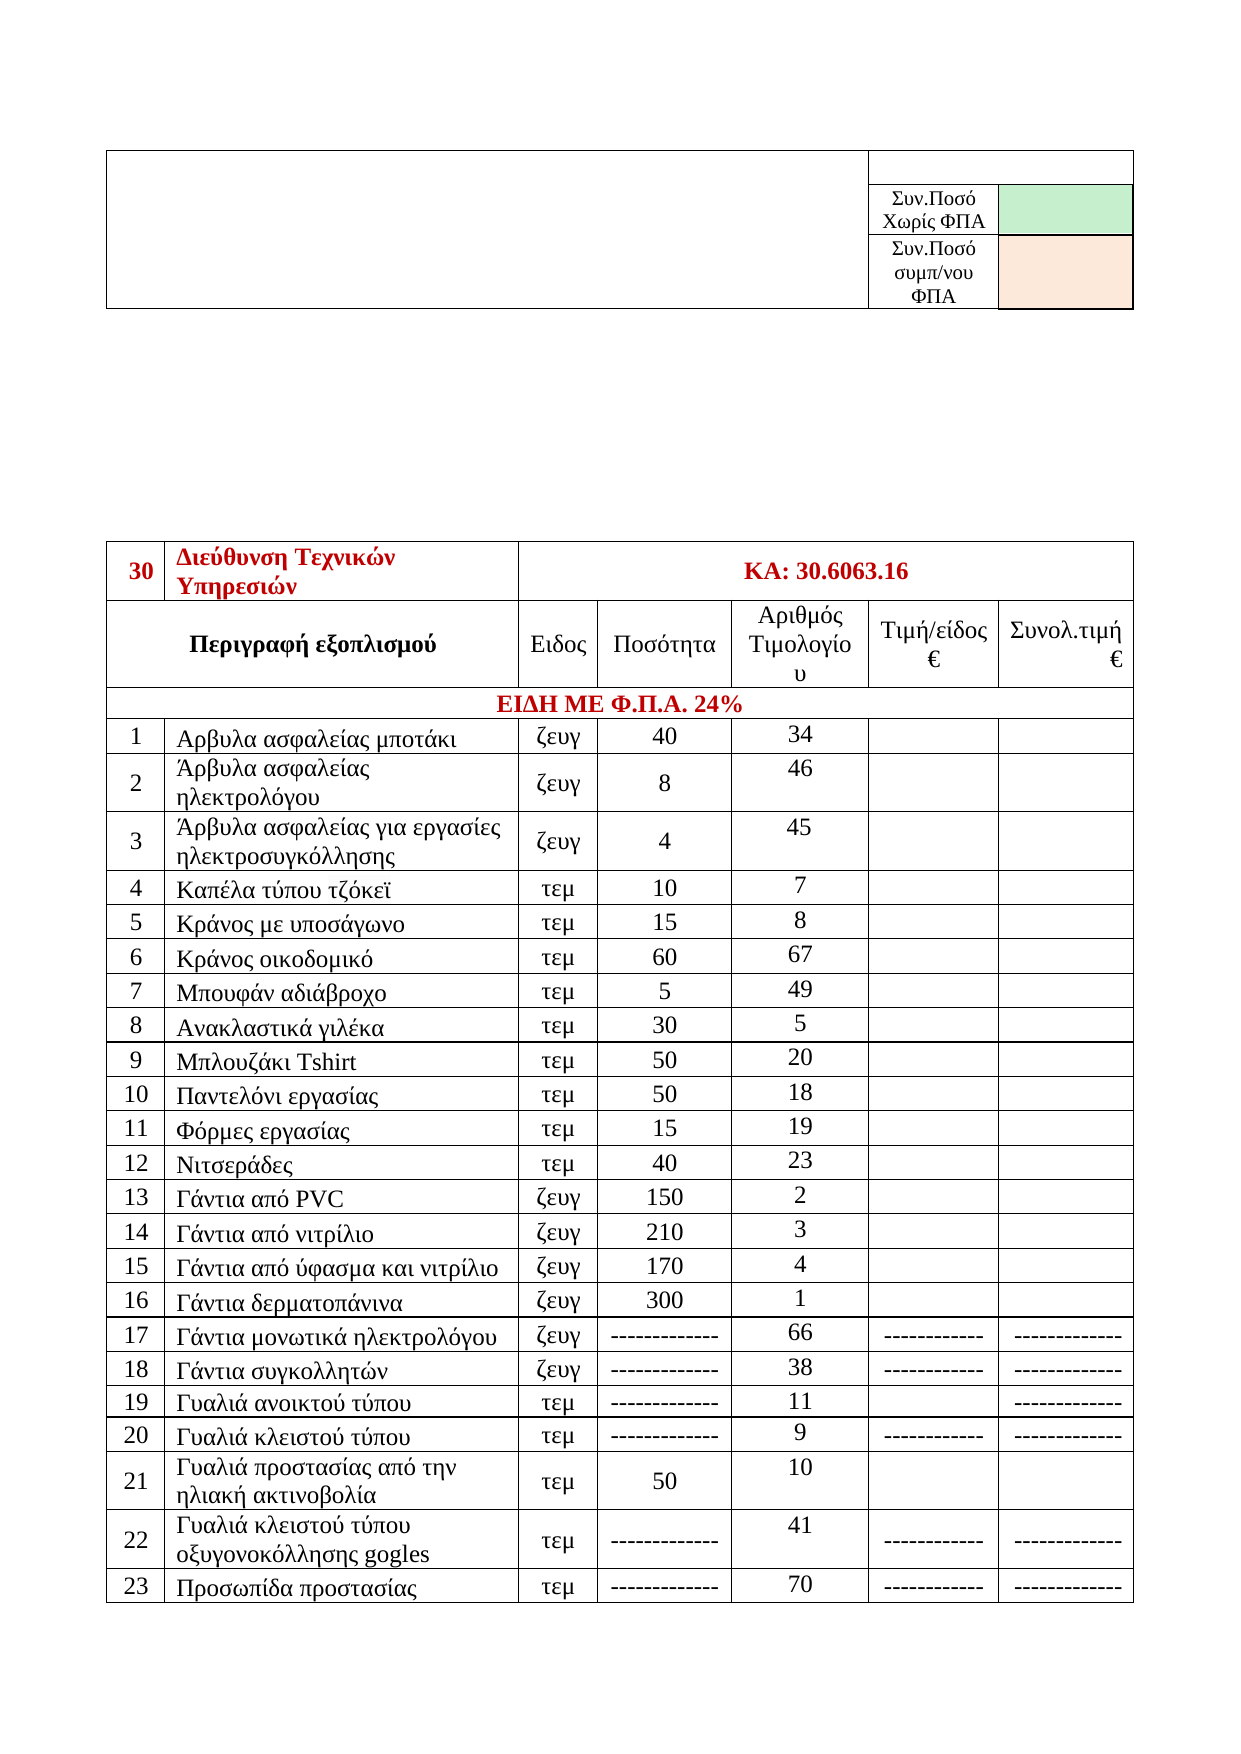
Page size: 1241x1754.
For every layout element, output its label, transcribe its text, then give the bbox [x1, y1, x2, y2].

table_cell [999, 812, 1133, 869]
table_cell τεμ [519, 1510, 597, 1568]
table_cell 4 [732, 1249, 868, 1282]
table_cell Γυαλιά ανοικτού τύπου [165, 1386, 518, 1416]
table_cell 1 [107, 719, 164, 752]
table_cell ------------ [869, 1318, 998, 1351]
table_cell [869, 1386, 998, 1416]
table_cell ζευγ [519, 1352, 597, 1385]
table_cell ζευγ [519, 812, 597, 869]
table_cell 67 [732, 939, 868, 973]
table_cell 40 [598, 719, 731, 752]
table_cell ζευγ [519, 1318, 597, 1351]
table_cell 15 [598, 905, 731, 938]
table_cell ------------- [598, 1418, 731, 1451]
table_cell [999, 1249, 1133, 1282]
table_cell [869, 1180, 998, 1213]
table_cell 49 [732, 974, 868, 1007]
table_cell 38 [732, 1352, 868, 1385]
table_cell Ειδος [519, 601, 597, 687]
table_cell 13 [107, 1180, 164, 1213]
table_cell 21 [107, 1452, 164, 1509]
table_cell Συνολ.τιμή € [999, 601, 1133, 687]
table_cell 9 [107, 1043, 164, 1076]
table_cell ------------- [999, 1318, 1133, 1351]
table_cell ζευγ [519, 754, 597, 811]
table_cell Γάντια δερματοπάνινα [165, 1283, 518, 1316]
table_cell [869, 1146, 998, 1179]
table_cell 18 [732, 1077, 868, 1110]
table_cell τεμ [519, 1452, 597, 1509]
table_cell Ποσότητα [598, 601, 731, 687]
table_cell [869, 1077, 998, 1110]
table_cell ζευγ [519, 1249, 597, 1282]
table_cell 150 [598, 1180, 731, 1213]
table_cell 170 [598, 1249, 731, 1282]
table_cell [869, 719, 998, 752]
table_cell 11 [107, 1111, 164, 1144]
table_cell [869, 1249, 998, 1282]
table_cell Παντελόνι εργασίας [165, 1077, 518, 1110]
table_cell ζευγ [519, 1180, 597, 1213]
table_cell τεμ [519, 1077, 597, 1110]
table_cell 5 [107, 905, 164, 938]
table_cell Άρβυλα ασφαλείας για εργασίες ηλεκτροσυγκόλλησης [165, 812, 518, 869]
table_cell [999, 1146, 1133, 1179]
table_cell Γυαλιά κλειστού τύπου οξυγονοκόλλησης gogles [165, 1510, 518, 1568]
table_cell 23 [732, 1146, 868, 1179]
table_cell [999, 719, 1133, 752]
table_cell 12 [107, 1146, 164, 1179]
table_cell τεμ [519, 1386, 597, 1416]
table_cell Γάντια μονωτικά ηλεκτρολόγου [165, 1318, 518, 1351]
table_cell 4 [107, 871, 164, 904]
table_cell ------------- [999, 1569, 1133, 1602]
table_cell ------------- [999, 1510, 1133, 1568]
table_cell 15 [598, 1111, 731, 1144]
table_cell Γάντια από νιτρίλιο [165, 1214, 518, 1248]
table_cell 22 [107, 1510, 164, 1568]
table_cell 11 [732, 1386, 868, 1416]
table_cell τεμ [519, 939, 597, 973]
table_cell 3 [732, 1214, 868, 1248]
table_cell τεμ [519, 974, 597, 1007]
table_cell 20 [732, 1043, 868, 1076]
table_cell τεμ [519, 1569, 597, 1602]
table_cell 7 [732, 871, 868, 904]
table_cell 23 [107, 1569, 164, 1602]
table_cell [999, 1214, 1133, 1248]
table_cell 5 [598, 974, 731, 1007]
table_cell 210 [598, 1214, 731, 1248]
table_cell 14 [107, 1214, 164, 1248]
table_cell 30 [598, 1008, 731, 1041]
table_cell 20 [107, 1418, 164, 1451]
table_cell [999, 1111, 1133, 1144]
table_header ΚΑ: 30.6063.16 [519, 542, 1133, 599]
table_cell [869, 1214, 998, 1248]
table_cell 18 [107, 1352, 164, 1385]
table_cell ------------- [598, 1386, 731, 1416]
table_cell ------------- [999, 1352, 1133, 1385]
table_cell τεμ [519, 1008, 597, 1041]
table_cell [869, 1008, 998, 1041]
table_cell ζευγ [519, 1214, 597, 1248]
table_cell Γυαλιά προστασίας από την ηλιακή ακτινοβολία [165, 1452, 518, 1509]
table_cell ------------ [869, 1510, 998, 1568]
table_cell [869, 151, 1133, 184]
table_cell 2 [732, 1180, 868, 1213]
table_cell 1 [732, 1283, 868, 1316]
table_cell [999, 939, 1133, 973]
table_cell Γάντια από PVC [165, 1180, 518, 1213]
table_cell [869, 939, 998, 973]
table_cell Συν.Ποσό συμπ/νου ΦΠΑ [869, 235, 998, 308]
table_cell 8 [598, 754, 731, 811]
table_cell [999, 754, 1133, 811]
table_cell Γυαλιά κλειστού τύπου [165, 1418, 518, 1451]
table_cell τεμ [519, 1418, 597, 1451]
table_cell ζευγ [519, 719, 597, 752]
table_cell [999, 974, 1133, 1007]
table_cell Περιγραφή εξοπλισμού [107, 601, 518, 687]
table_cell Άρβυλα ασφαλείας ηλεκτρολόγου [165, 754, 518, 811]
table_cell Συν.Ποσό Χωρίς ΦΠΑ [869, 185, 998, 233]
table_cell Μπλουζάκι Tshirt [165, 1043, 518, 1076]
table_cell 46 [732, 754, 868, 811]
table_cell 6 [107, 939, 164, 973]
table_cell τεμ [519, 905, 597, 938]
table_cell 50 [598, 1077, 731, 1110]
table_cell [999, 1043, 1133, 1076]
table_cell Ανακλαστικά γιλέκα [165, 1008, 518, 1041]
table_cell [999, 1077, 1133, 1110]
table_cell Αριθμός Τιμολογίου [732, 601, 868, 687]
table_cell 7 [107, 974, 164, 1007]
table_header Διεύθυνση Τεχνικών Υπηρεσιών [165, 542, 518, 599]
table_cell Γάντια από ύφασμα και νιτρίλιο [165, 1249, 518, 1282]
table_cell Αρβυλα ασφαλείας μποτάκι [165, 719, 518, 752]
table_cell 40 [598, 1146, 731, 1179]
table_cell 4 [598, 812, 731, 869]
table_cell [869, 812, 998, 869]
table_cell [869, 754, 998, 811]
table_cell ------------- [598, 1352, 731, 1385]
table_cell [869, 871, 998, 904]
table_cell 45 [732, 812, 868, 869]
table_cell 60 [598, 939, 731, 973]
table_cell ------------- [999, 1386, 1133, 1416]
table_cell 41 [732, 1510, 868, 1568]
table_cell Κράνος οικοδομικό [165, 939, 518, 973]
table_cell ------------ [869, 1418, 998, 1451]
table_cell 2 [107, 754, 164, 811]
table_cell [165, 1569, 518, 1602]
table_cell 66 [732, 1318, 868, 1351]
table_cell [869, 905, 998, 938]
table_cell 34 [732, 719, 868, 752]
table_header 30 [107, 542, 164, 599]
table_cell 10 [732, 1452, 868, 1509]
table_cell ζευγ [519, 1283, 597, 1316]
table_cell Καπέλα τύπου τζόκεϊ [165, 871, 518, 904]
table_cell ------------ [869, 1352, 998, 1385]
table_cell ------------- [598, 1318, 731, 1351]
table_cell τεμ [519, 871, 597, 904]
table_cell ------------- [999, 1418, 1133, 1451]
table_cell Γάντια συγκολλητών [165, 1352, 518, 1385]
table_cell ------------ [869, 1569, 998, 1602]
table_cell Φόρμες εργασίας [165, 1111, 518, 1144]
table_cell 10 [598, 871, 731, 904]
table_cell 300 [598, 1283, 731, 1316]
table_cell 15 [107, 1249, 164, 1282]
table_cell 19 [732, 1111, 868, 1144]
table_cell 8 [107, 1008, 164, 1041]
table_cell [869, 1452, 998, 1509]
table_cell [999, 185, 1132, 233]
table_cell ------------- [598, 1510, 731, 1568]
table_cell [999, 236, 1132, 308]
table_cell τεμ [519, 1043, 597, 1076]
table_cell 17 [107, 1318, 164, 1351]
table_cell Κράνος με υποσάγωνο [165, 905, 518, 938]
table_cell 5 [732, 1008, 868, 1041]
table_cell 8 [732, 905, 868, 938]
table_cell [869, 1043, 998, 1076]
table_cell ------------- [598, 1569, 731, 1602]
table_cell τεμ [519, 1146, 597, 1179]
table_cell 19 [107, 1386, 164, 1416]
table_cell [869, 1283, 998, 1316]
table_cell [999, 905, 1133, 938]
table_cell τεμ [519, 1111, 597, 1144]
table_cell 9 [732, 1418, 868, 1451]
table_cell [999, 1180, 1133, 1213]
table_cell 50 [598, 1452, 731, 1509]
table_cell [999, 1283, 1133, 1316]
table_cell 16 [107, 1283, 164, 1316]
table_cell [999, 1452, 1133, 1509]
table_cell Τιμή/είδος € [869, 601, 998, 687]
table_cell 10 [107, 1077, 164, 1110]
table_cell 70 [732, 1569, 868, 1602]
table_cell Μπουφάν αδιάβροχο [165, 974, 518, 1007]
table_cell 50 [598, 1043, 731, 1076]
table_cell [869, 974, 998, 1007]
table_cell ΕΙΔΗ ΜΕ Φ.Π.Α. 24% [107, 688, 1133, 718]
table_cell Νιτσεράδες [165, 1146, 518, 1179]
table_cell [869, 1111, 998, 1144]
table_cell [999, 871, 1133, 904]
table_cell [999, 1008, 1133, 1041]
table_cell 3 [107, 812, 164, 869]
